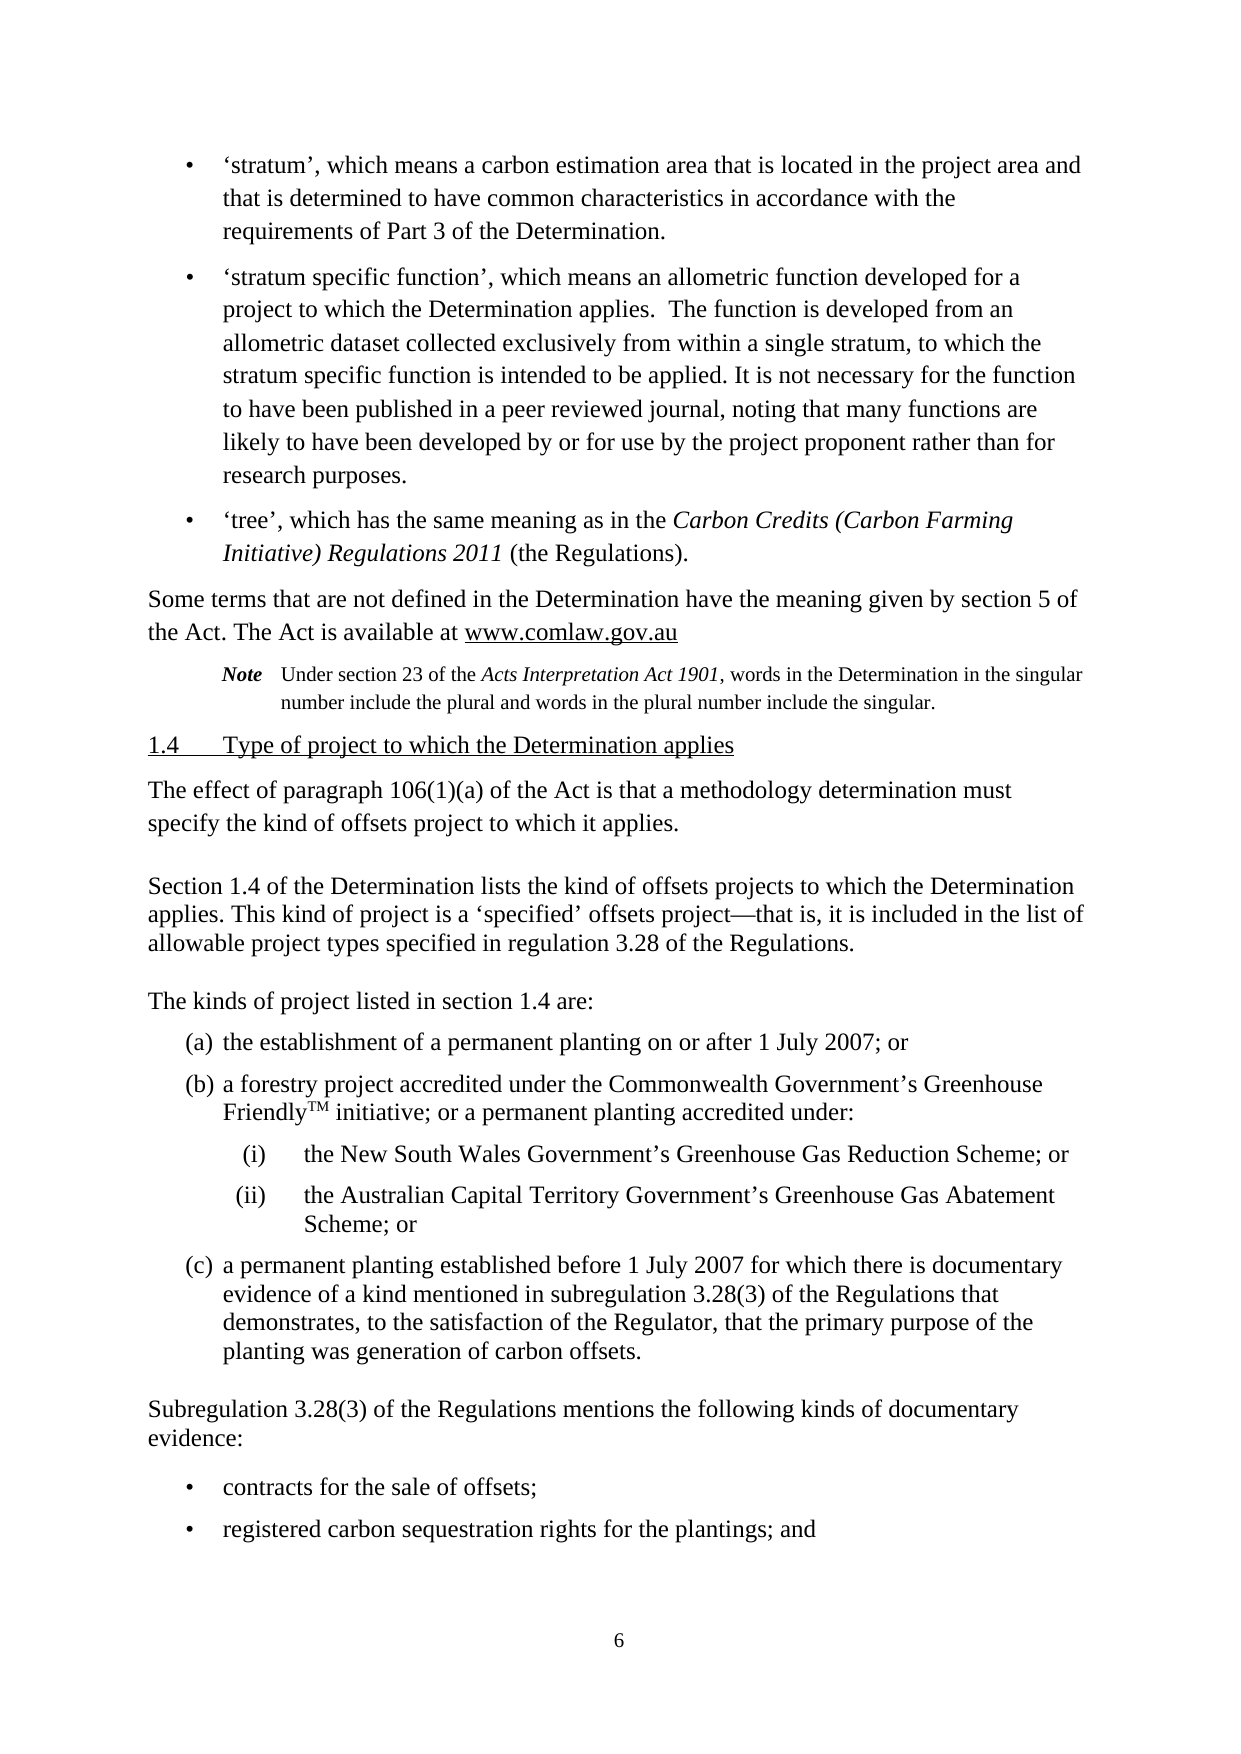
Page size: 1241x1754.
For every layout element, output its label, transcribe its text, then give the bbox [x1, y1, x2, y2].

text Subregulation 3.28(3) of the Regulations mentions the following kinds of documentary evidence: [148, 1394, 1090, 1452]
text 1.4 Type of project to which the Determination applies [148, 730, 1090, 759]
text Note Under section 23 of the Acts Interpretation Act 1901, words in the Determination in the singular number include the plural and words in the plural number include the singular. [222, 662, 1090, 714]
list ‘stratum specific function’, which means an allometric function developed for a project to which the Determination applies. The function is developed from an allometric dataset collected exclusively from within a single stratum, to which the stratum specific function is intended to be applied. It is not necessary for the function to have been published in a peer reviewed journal, noting that many functions are likely to have been developed by or for use by the project proponent rather than for research purposes. [185, 262, 1090, 488]
list ‘stratum’, which means a carbon estimation area that is located in the project area and that is determined to have common characteristics in accordance with the requirements of Part 3 of the Determination. [185, 150, 1090, 245]
text The effect of paragraph 106(1)(a) of the Act is that a methodology determination must specify the kind of offsets project to which it applies. [148, 776, 1090, 837]
list the New South Wales Government’s Greenhouse Gas Reduction Scheme; or [266, 1139, 1090, 1167]
list contracts for the sale of offsets; [185, 1472, 1090, 1501]
text Some terms that are not defined in the Determination have the meaning given by section 5 of the Act. The Act is available at www.comlaw.gov.au [148, 584, 1090, 646]
list ‘tree’, which has the same meaning as in the Carbon Credits (Carbon Farming Initiative) Regulations 2011 (the Regulations). [185, 505, 1090, 567]
text Section 1.4 of the Determination lists the kind of offsets projects to which the Determination applies. This kind of project is a ‘specified’ offsets project—that is, it is included in the list of allowable project types specified in regulation 3.28 of the Regulations. [148, 871, 1090, 957]
list the establishment of a permanent planting on or after 1 July 2007; or [185, 1027, 1090, 1056]
list a permanent planting established before 1 July 2007 for which there is documentary evidence of a kind mentioned in subregulation 3.28(3) of the Regulations that demonstrates, to the satisfaction of the Regulator, that the primary purpose of the planting was generation of carbon offsets. [185, 1250, 1090, 1365]
text The kinds of project listed in section 1.4 are: [148, 986, 1090, 1015]
list registered carbon sequestration rights for the plantings; and [185, 1514, 1090, 1542]
list a forestry project accredited under the Commonwealth Government’s Greenhouse FriendlyTM initiative; or a permanent planting accredited under: [185, 1069, 1090, 1126]
list the Australian Capital Territory Government’s Greenhouse Gas Abatement Scheme; or [266, 1180, 1090, 1237]
